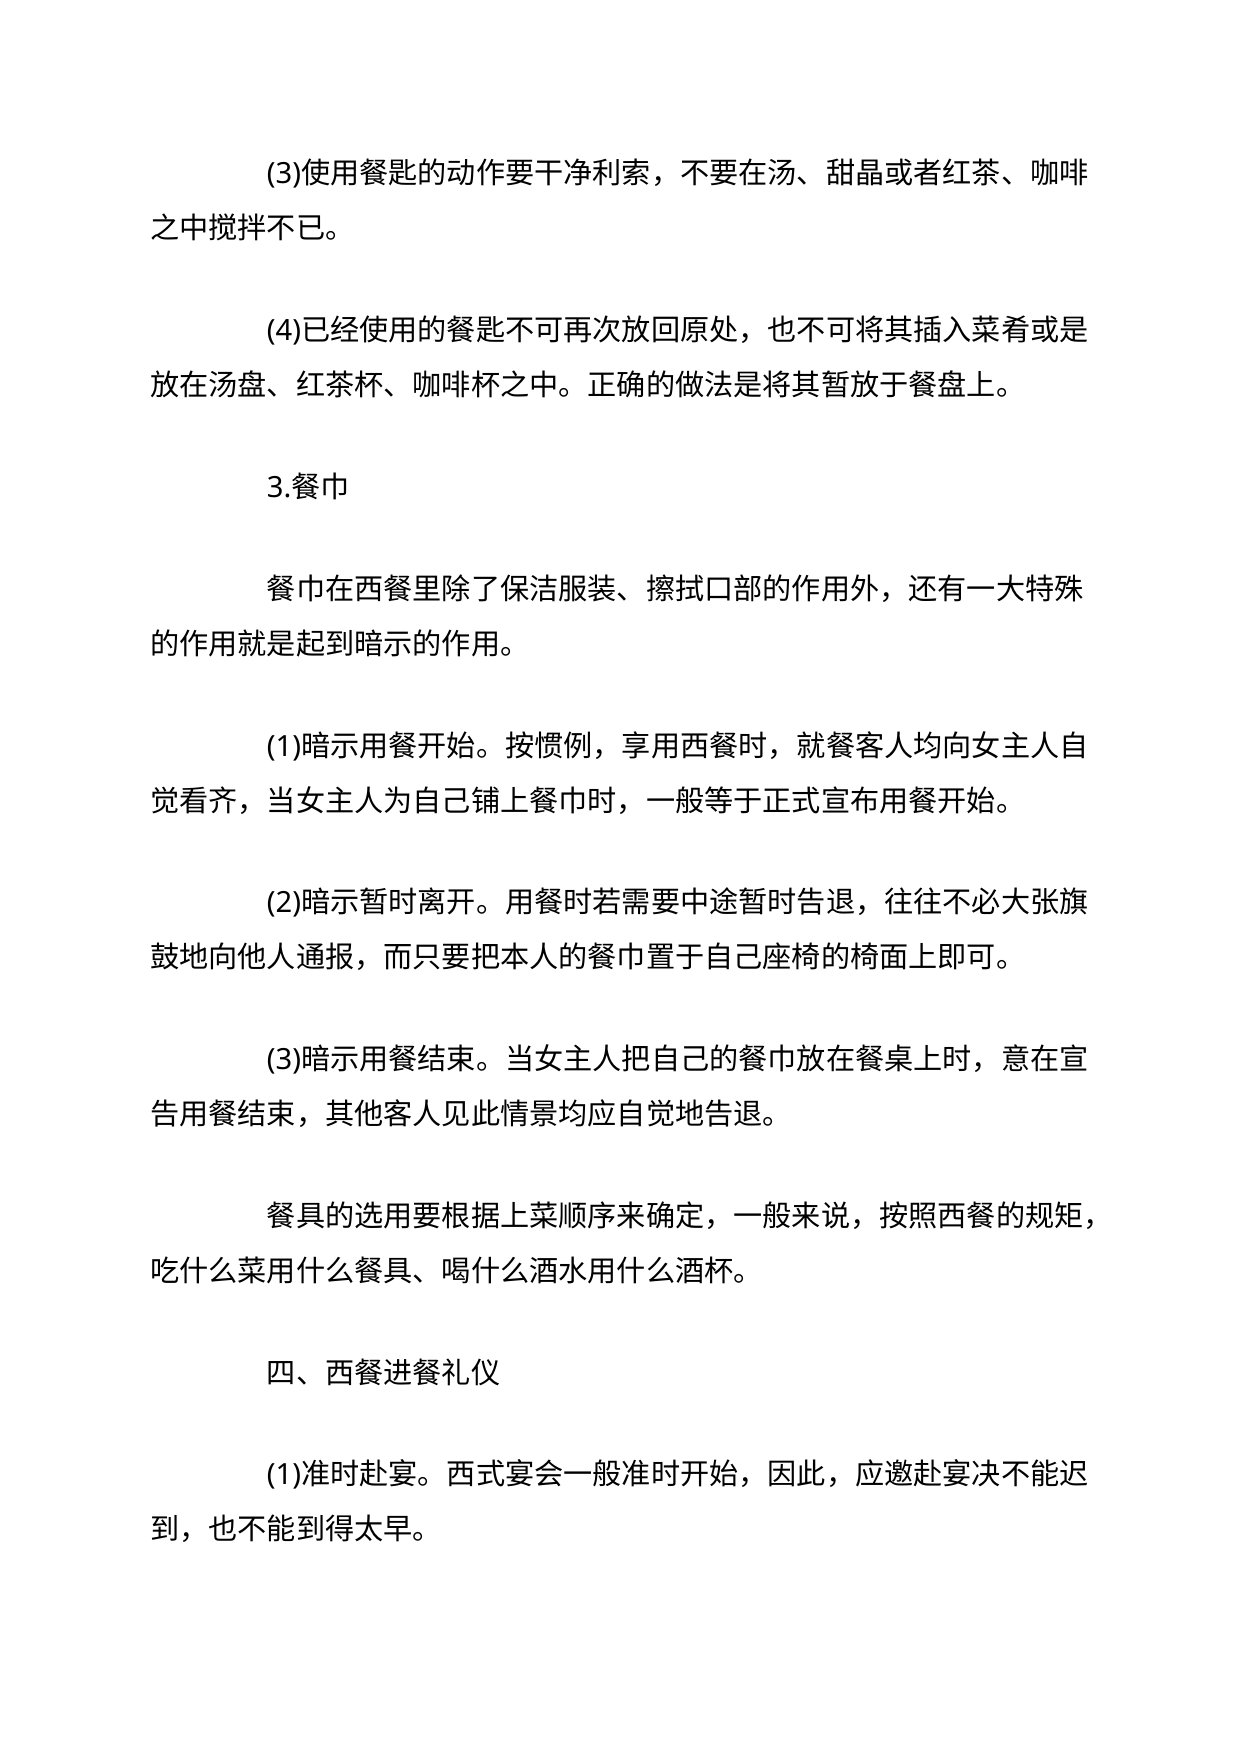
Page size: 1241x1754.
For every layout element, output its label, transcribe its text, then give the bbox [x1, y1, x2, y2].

text 3.餐巾 [150, 463, 1090, 506]
text 餐巾在西餐里除了保洁服装、擦拭口部的作用外，还有一大特殊的作用就是起到暗示的作用。 [150, 566, 1090, 663]
text (1)准时赴宴。西式宴会一般准时开始，因此，应邀赴宴决不能迟到，也不能到得太早。 [150, 1451, 1090, 1548]
text (4)已经使用的餐匙不可再次放回原处，也不可将其插入菜肴或是放在汤盘、红茶杯、咖啡杯之中。正确的做法是将其暂放于餐盘上。 [150, 307, 1090, 404]
text (3)暗示用餐结束。当女主人把自己的餐巾放在餐桌上时，意在宣告用餐结束，其他客人见此情景均应自觉地告退。 [150, 1036, 1090, 1133]
text 四、西餐进餐礼仪 [150, 1349, 1090, 1391]
text 餐具的选用要根据上菜顺序来确定，一般来说，按照西餐的规矩，吃什么菜用什么餐具、喝什么酒水用什么酒杯。 [150, 1192, 1090, 1290]
text (2)暗示暂时离开。用餐时若需要中途暂时告退，往往不必大张旗鼓地向他人通报，而只要把本人的餐巾置于自己座椅的椅面上即可。 [150, 879, 1090, 976]
text (1)暗示用餐开始。按惯例，享用西餐时，就餐客人均向女主人自觉看齐，当女主人为自己铺上餐巾时，一般等于正式宣布用餐开始。 [150, 722, 1090, 819]
text (3)使用餐匙的动作要干净利索，不要在汤、甜晶或者红茶、咖啡之中搅拌不已。 [150, 150, 1090, 247]
